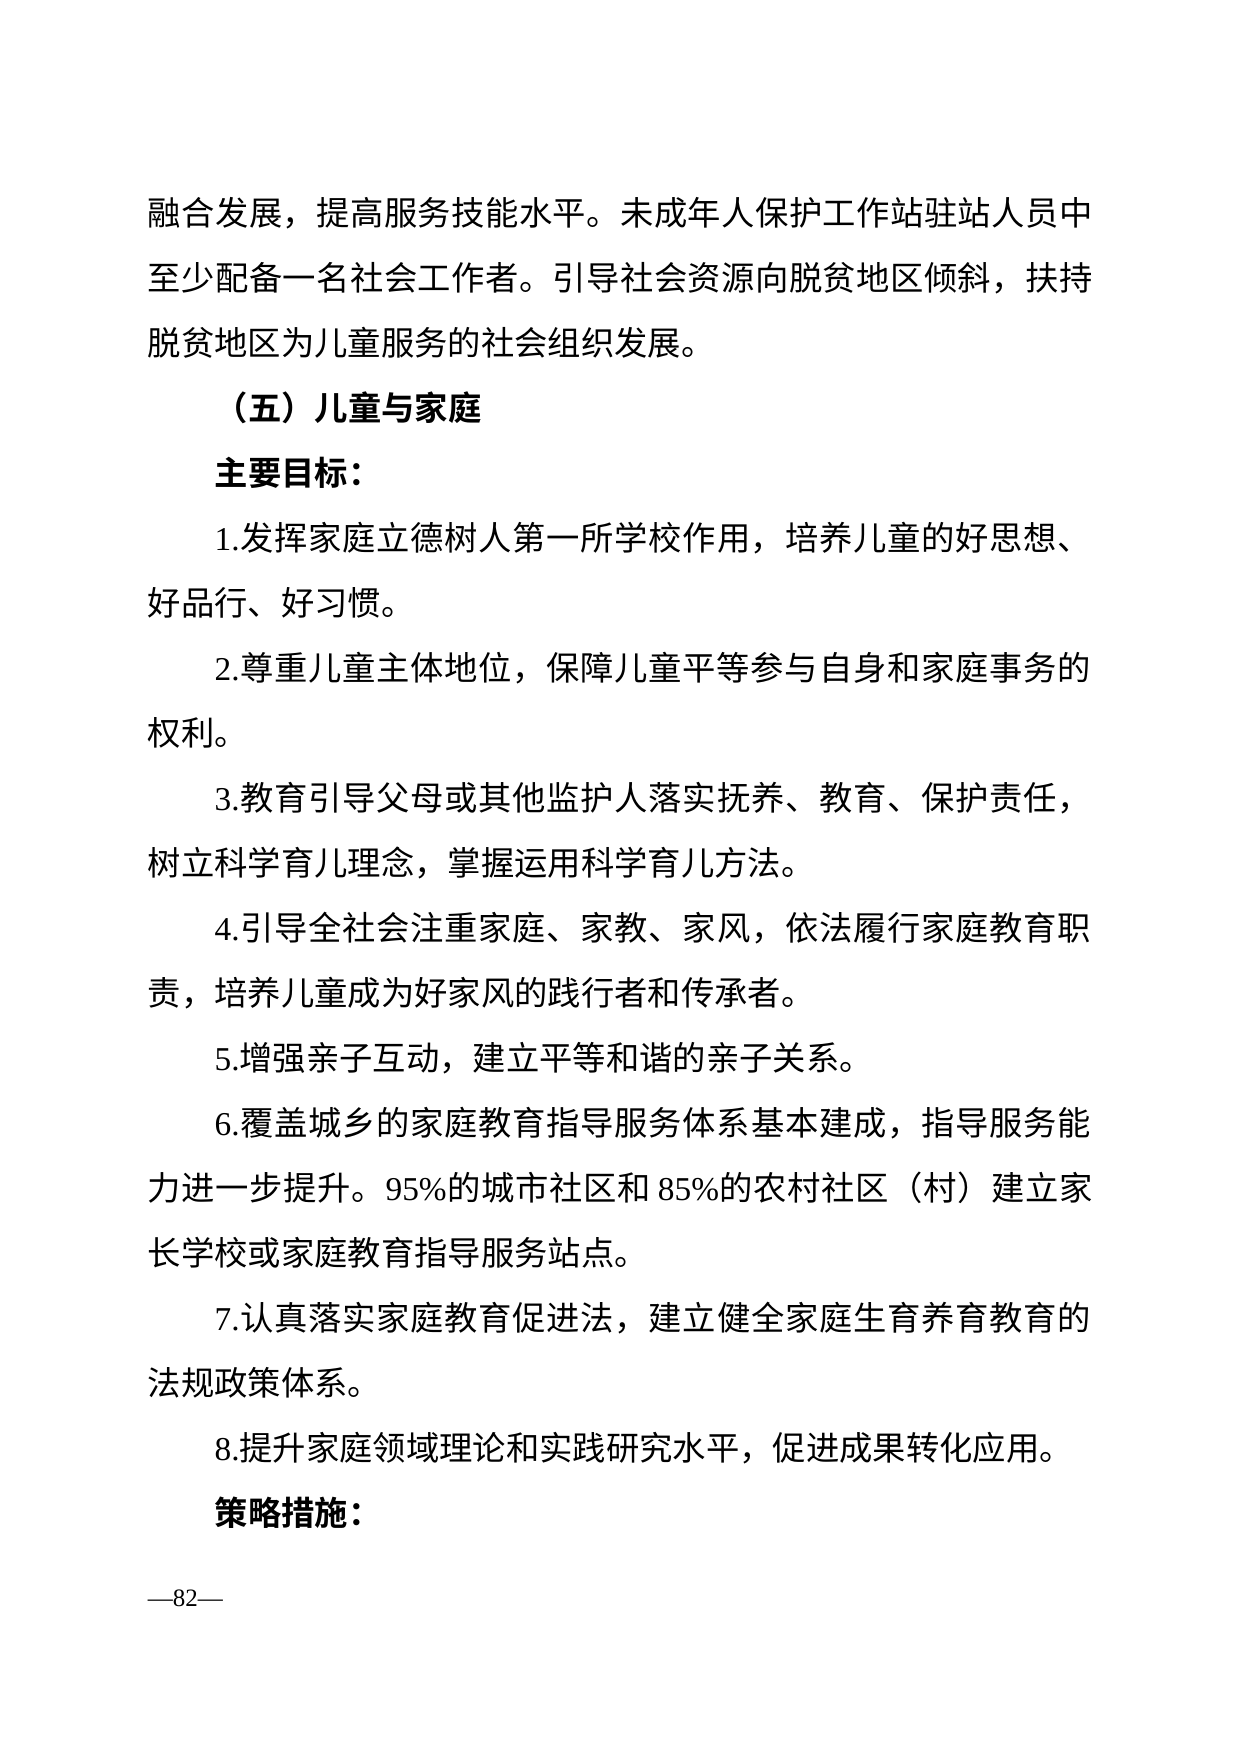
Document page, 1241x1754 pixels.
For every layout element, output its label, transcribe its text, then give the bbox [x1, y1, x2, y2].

text （五）儿童与家庭 [148, 373, 1093, 438]
text 主要目标： [148, 438, 1093, 503]
text 8.提升家庭领域理论和实践研究水平，促进成果转化应用。 [148, 1413, 1093, 1478]
text 7.认真落实家庭教育促进法，建立健全家庭生育养育教育的法规政策体系。 [148, 1283, 1093, 1413]
text 4.引导全社会注重家庭、家教、家风，依法履行家庭教育职责，培养儿童成为好家风的践行者和传承者。 [148, 893, 1093, 1023]
text 6.覆盖城乡的家庭教育指导服务体系基本建成，指导服务能力进一步提升。95%的城市社区和85%的农村社区（村）建立家长学校或家庭教育指导服务站点。 [148, 1088, 1093, 1283]
text 2.尊重儿童主体地位，保障儿童平等参与自身和家庭事务的权利。 [148, 633, 1093, 763]
text 5.增强亲子互动，建立平等和谐的亲子关系。 [148, 1023, 1093, 1088]
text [148, 178, 1093, 373]
text 3.教育引导父母或其他监护人落实抚养、教育、保护责任，树立科学育儿理念，掌握运用科学育儿方法。 [148, 763, 1093, 893]
text 1.发挥家庭立德树人第一所学校作用，培养儿童的好思想、好品行、好习惯。 [148, 503, 1093, 633]
text 策略措施： [148, 1478, 1093, 1543]
